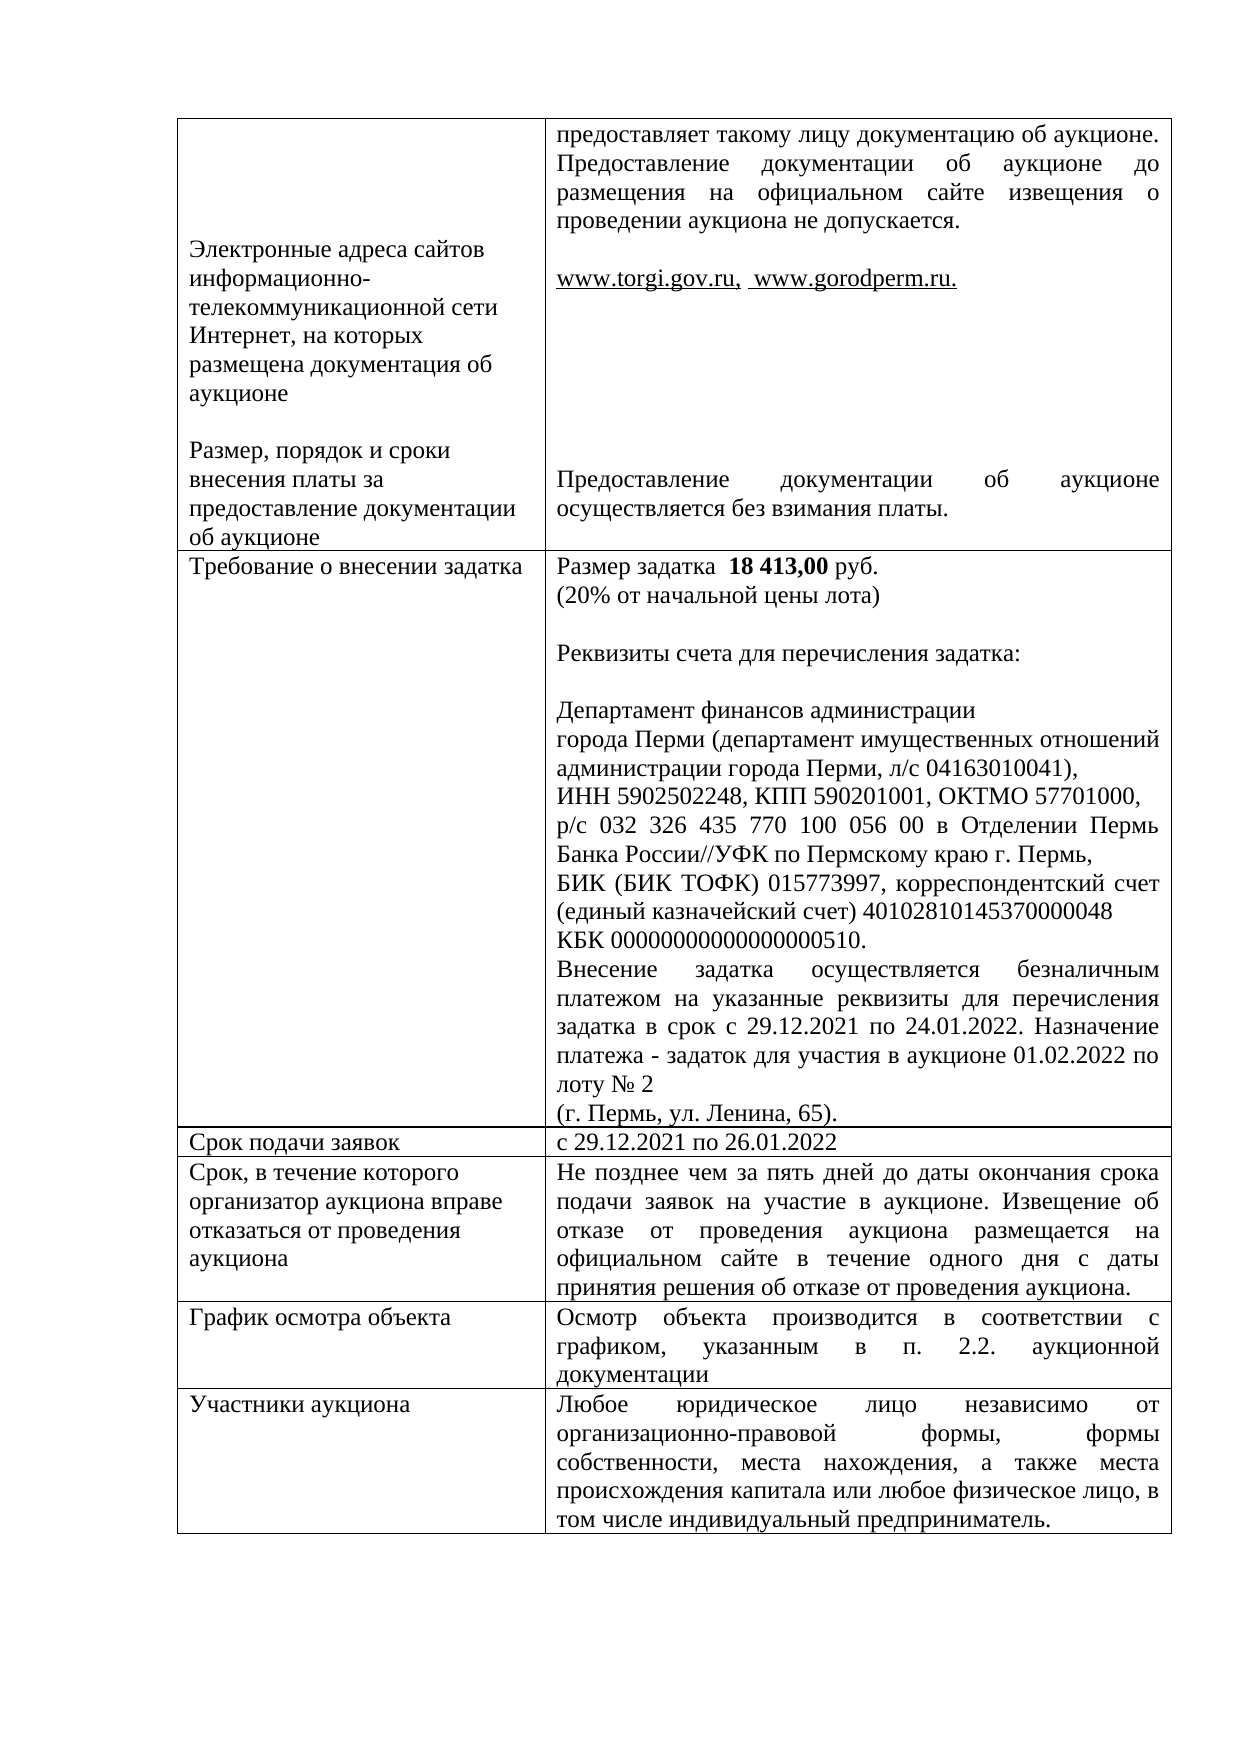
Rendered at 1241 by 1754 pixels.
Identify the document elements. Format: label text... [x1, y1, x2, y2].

table_cell Срок, в течение которого организатор аукциона вправе отказаться от проведения аукциона [178, 1157, 545, 1301]
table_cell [178, 119, 545, 550]
table_cell Участники аукциона [178, 1389, 545, 1533]
table_cell Осмотр объекта производится в соответствии с графиком, указанным в п. 2.2. аукционной документации [546, 1302, 1171, 1388]
table_cell с 29.12.2021 по 26.01.2022 [546, 1128, 1171, 1156]
table_cell Срок подачи заявок [178, 1128, 545, 1156]
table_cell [546, 119, 1171, 550]
table_cell Любое юридическое лицо независимо от организационно-правовой формы, формы собственности, места нахождения, а также места происхождения капитала или любое физическое лицо, в том числе индивидуальный предприниматель. [546, 1389, 1171, 1533]
table_cell Размер задатка 18 413,00 руб. (20% от начальной цены лота) Реквизиты счета для перечисления задатка: Департамент финансов администрации города Перми (департамент имущественных отношений администрации города Перми, л/с 04163010041), ИНН 5902502248, КПП 590201001, ОКТМО 57701000, р/с 032 326 435 770 100 056 00 в Отделении Пермь Банка России//УФК по Пермскому краю г. Пермь, БИК (БИК ТОФК) 015773997, корреспондентский счет (единый казначейский счет) 40102810145370000048 КБК 00000000000000000510. Внесение задатка осуществляется безналичным платежом на указанные реквизиты для перечисления задатка в срок с 29.12.2021 по 24.01.2022. Назначение платежа - задаток для участия в аукционе 01.02.2022 по лоту № 2 (г. Пермь, ул. Ленина, 65). [546, 551, 1171, 1126]
table_cell Не позднее чем за пять дней до даты окончания срока подачи заявок на участие в аукционе. Извещение об отказе от проведения аукциона размещается на официальном сайте в течение одного дня с даты принятия решения об отказе от проведения аукциона. [546, 1157, 1171, 1301]
table_cell График осмотра объекта [178, 1302, 545, 1388]
table_cell Требование о внесении задатка [178, 551, 545, 1126]
